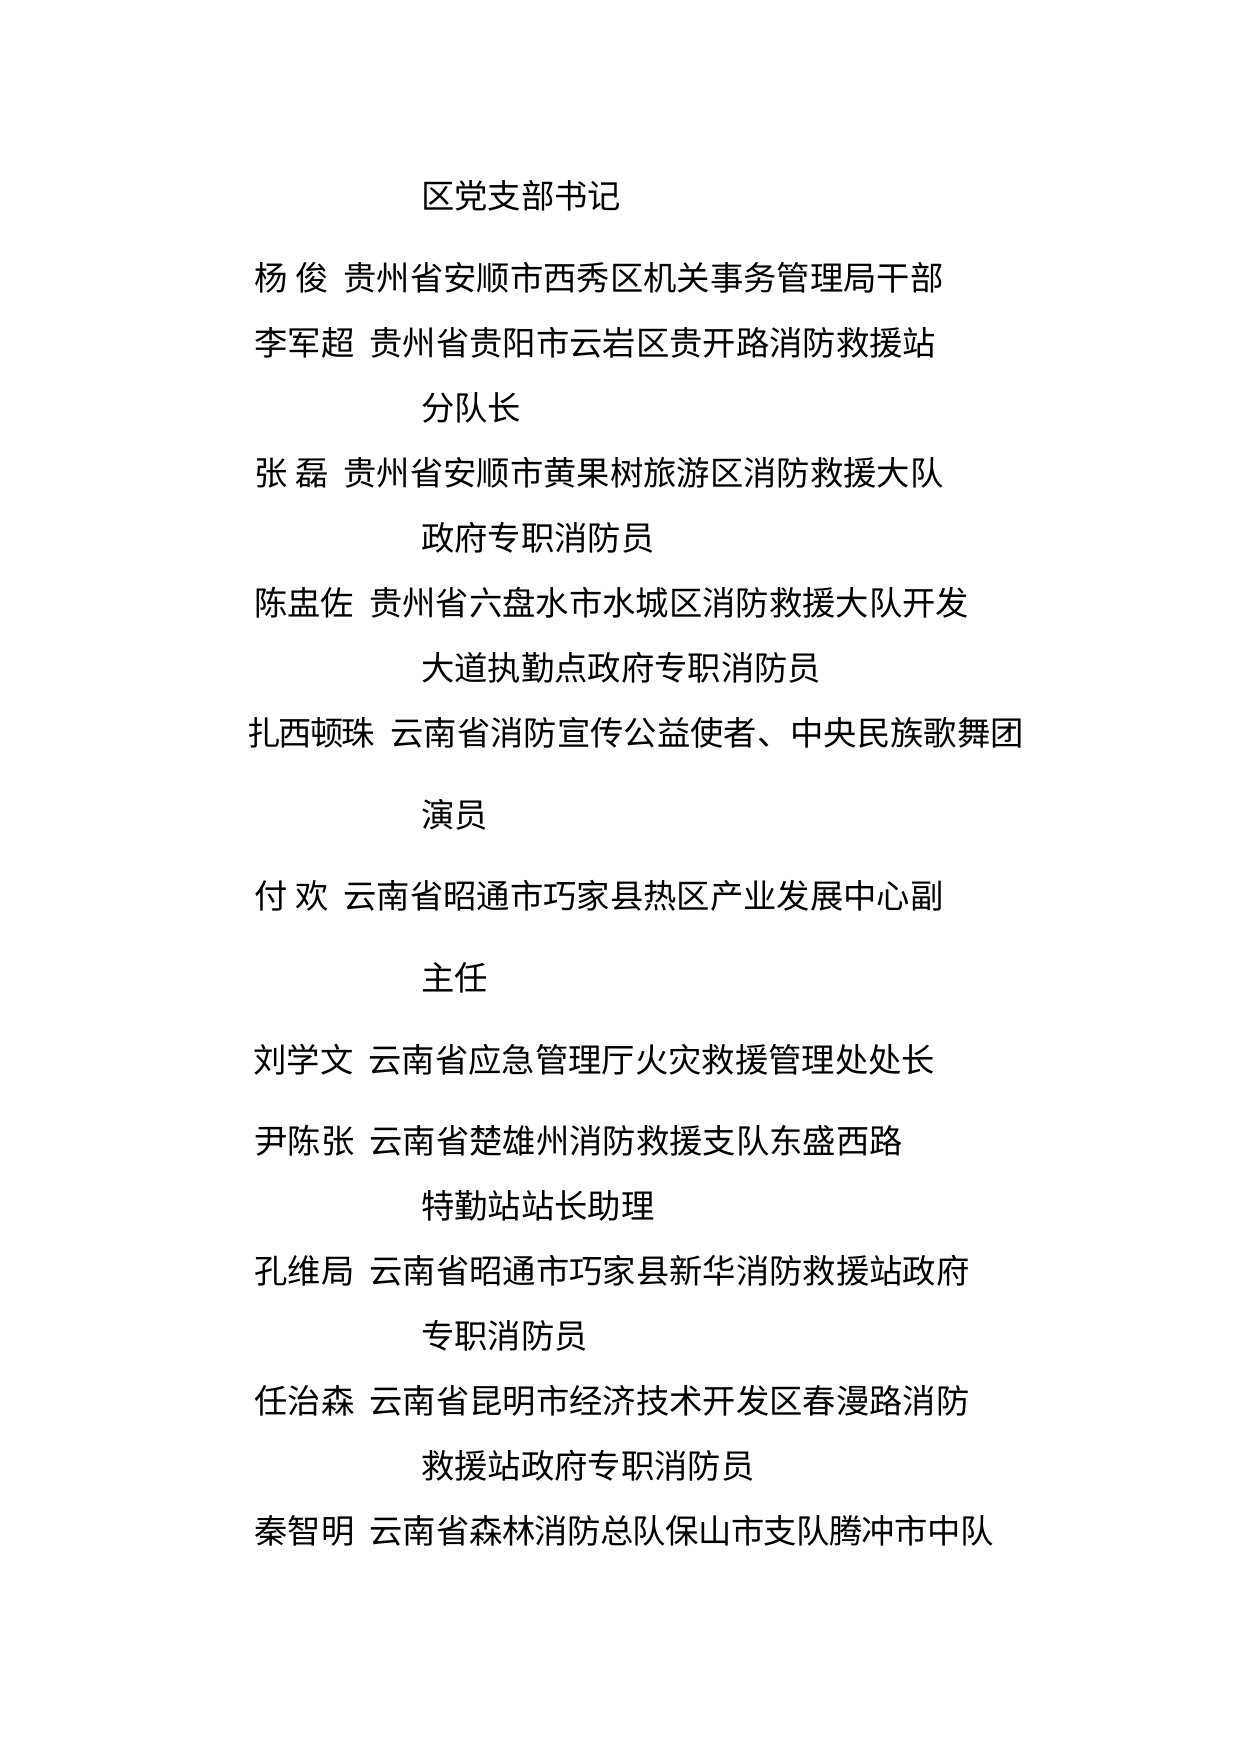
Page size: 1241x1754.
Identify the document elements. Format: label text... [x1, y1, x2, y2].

text 刘学文 云南省应急管理厅火灾救援管理处处长 [253, 1025, 1053, 1090]
text 大道执勤点政府专职消防员 [187, 634, 1053, 699]
text 孔维局 云南省昭通市巧家县新华消防救援站政府 [187, 1237, 1053, 1302]
text 专职消防员 [187, 1302, 1053, 1367]
text 杨 俊 贵州省安顺市西秀区机关事务管理局干部 [187, 244, 1053, 309]
text 陈盅佐 贵州省六盘水市水城区消防救援大队开发 [254, 569, 1053, 634]
text 扎西顿珠 云南省消防宣传公益使者、中央民族歌舞团 [187, 699, 1053, 764]
text 任治森 云南省昆明市经济技术开发区春漫路消防 [187, 1367, 1053, 1432]
text 特勤站站长助理 [187, 1172, 1053, 1237]
text 区党支部书记 [187, 162, 1053, 227]
text 救援站政府专职消防员 [187, 1432, 1053, 1497]
text 政府专职消防员 [187, 504, 1053, 569]
text 李军超 贵州省贵阳市云岩区贵开路消防救援站 [187, 309, 1053, 374]
text 秦智明 云南省森林消防总队保山市支队腾冲市中队 [187, 1497, 1053, 1562]
text 主任 [187, 944, 1053, 1009]
text 付 欢 云南省昭通市巧家县热区产业发展中心副 [187, 862, 1053, 927]
text 分队长 [187, 374, 1053, 439]
text 尹陈张 云南省楚雄州消防救援支队东盛西路 [187, 1107, 1053, 1172]
text 演员 [187, 780, 1053, 845]
text 张 磊 贵州省安顺市黄果树旅游区消防救援大队 [254, 439, 1053, 504]
